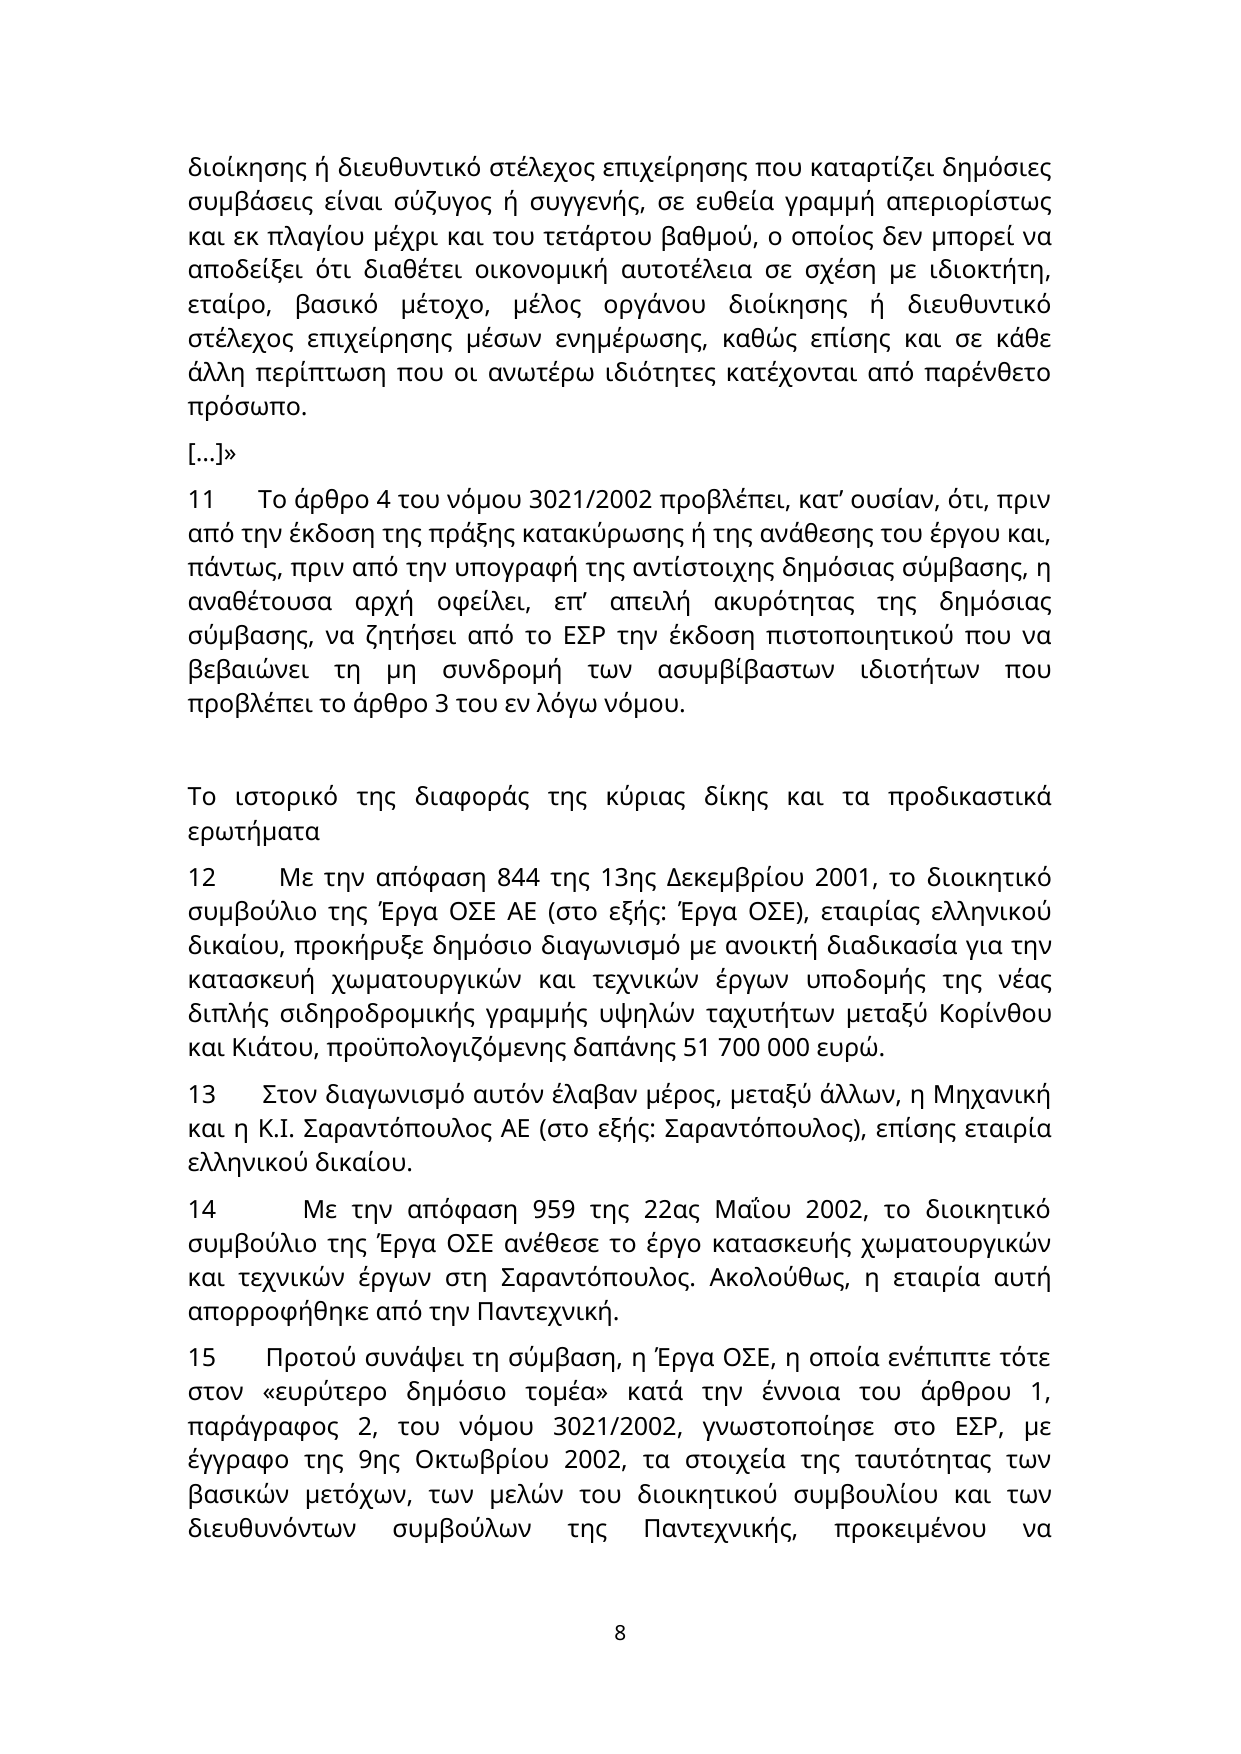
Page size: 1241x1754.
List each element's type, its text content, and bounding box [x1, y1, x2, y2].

text 11 Το άρθρο 4 του νόμου 3021/2002 προβλέπει, κατ’ ουσίαν, ότι, πριν από την έκδοση της πράξης κατακύρωσης ή της ανάθεσης του έργου και, πάντως, πριν από την υπογραφή της αντίστοιχης δημόσιας σύμβασης, η αναθέτουσα αρχή οφείλει, επ’ απειλή ακυρότητας της δημόσιας σύμβασης, να ζητήσει από το ΕΣΡ την έκδοση πιστοποιητικού που να βεβαιώνει τη μη συνδρομή των ασυμβίβαστων ιδιοτήτων που προβλέπει το άρθρο 3 του εν λόγω νόμου. [187, 482, 1053, 720]
text 14 Με την απόφαση 959 της 22ας Μαΐου 2002, το διοικητικό συμβούλιο της Έργα ΟΣΕ ανέθεσε το έργο κατασκευής χωματουργικών και τεχνικών έργων στη Σαραντόπουλος. Ακολούθως, η εταιρία αυτή απορροφήθηκε από την Παντεχνική. [187, 1191, 1053, 1327]
text 12 Με την απόφαση 844 της 13ης Δεκεμβρίου 2001, το διοικητικό συμβούλιο της Έργα ΟΣΕ ΑΕ (στο εξής: Έργα ΟΣΕ), εταιρίας ελληνικού δικαίου, προκήρυξε δημόσιο διαγωνισμό με ανοικτή διαδικασία για την κατασκευή χωματουργικών και τεχνικών έργων υποδομής της νέας διπλής σιδηροδρομικής γραμμής υψηλών ταχυτήτων μεταξύ Κορίνθου και Κιάτου, προϋπολογιζόμενης δαπάνης 51 700 000 ευρώ. [187, 860, 1053, 1064]
text Το ιστορικό της διαφοράς της κύριας δίκης και τα προδικαστικά ερωτήματα [187, 779, 1053, 847]
text […]» [187, 435, 1053, 469]
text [187, 1340, 1053, 1544]
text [187, 150, 1053, 422]
text 13 Στον διαγωνισμό αυτόν έλαβαν μέρος, μεταξύ άλλων, η Μηχανική και η Κ.Ι. Σαραντόπουλος ΑΕ (στο εξής: Σαραντόπουλος), επίσης εταιρία ελληνικού δικαίου. [187, 1077, 1053, 1179]
